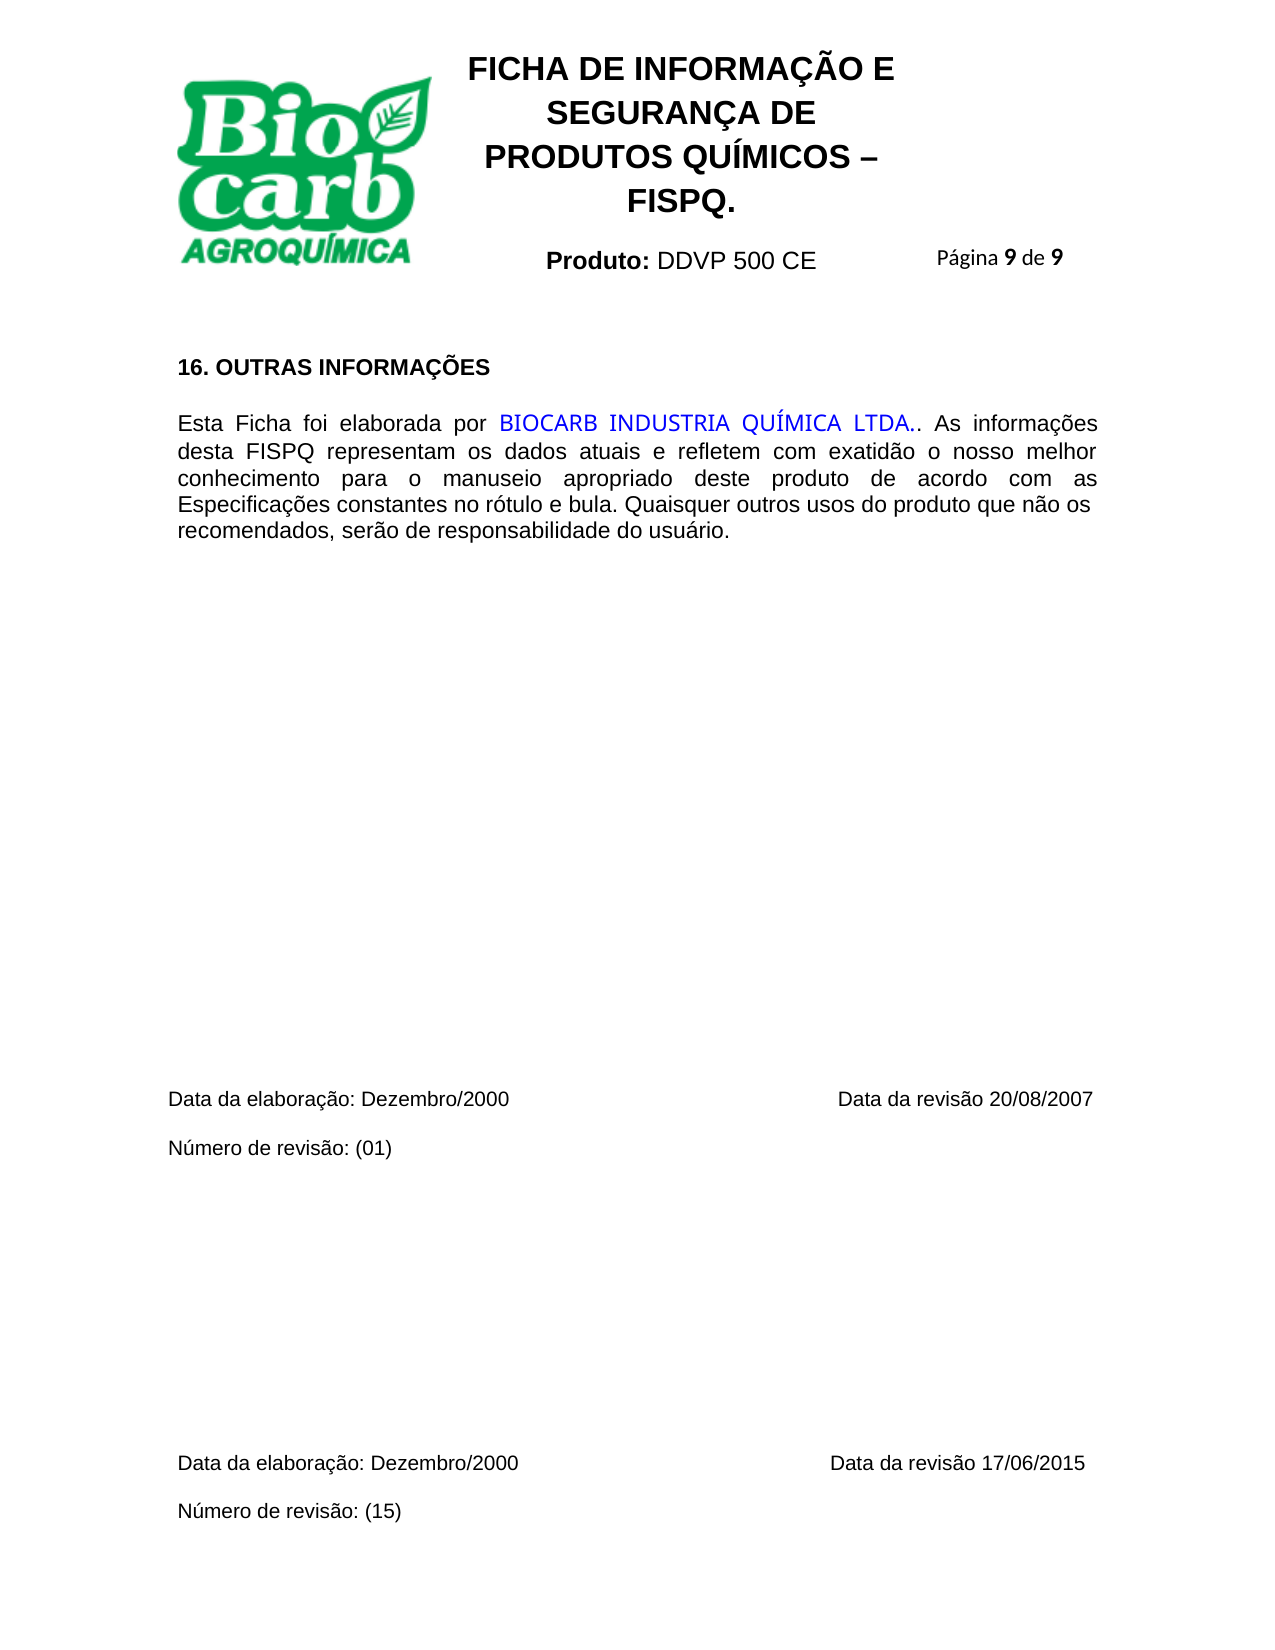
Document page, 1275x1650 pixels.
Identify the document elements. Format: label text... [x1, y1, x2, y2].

text Esta Ficha foi elaborada por BIOCARB INDUSTRIA QUÍMICA LTDA.. As informações desta FISPQ representam os dados atuais e refletem com exatidão o nosso melhor conhecimento para o manuseio apropriado deste produto de acordo com as Especificações constantes no rótulo e bula. Quaisquer outros usos do produto que não os [177, 407, 1098, 517]
text 16. OUTRAS INFORMAÇÕES [177, 354, 1098, 381]
text recomendados, serão de responsabilidade do usuário. [177, 517, 1098, 544]
